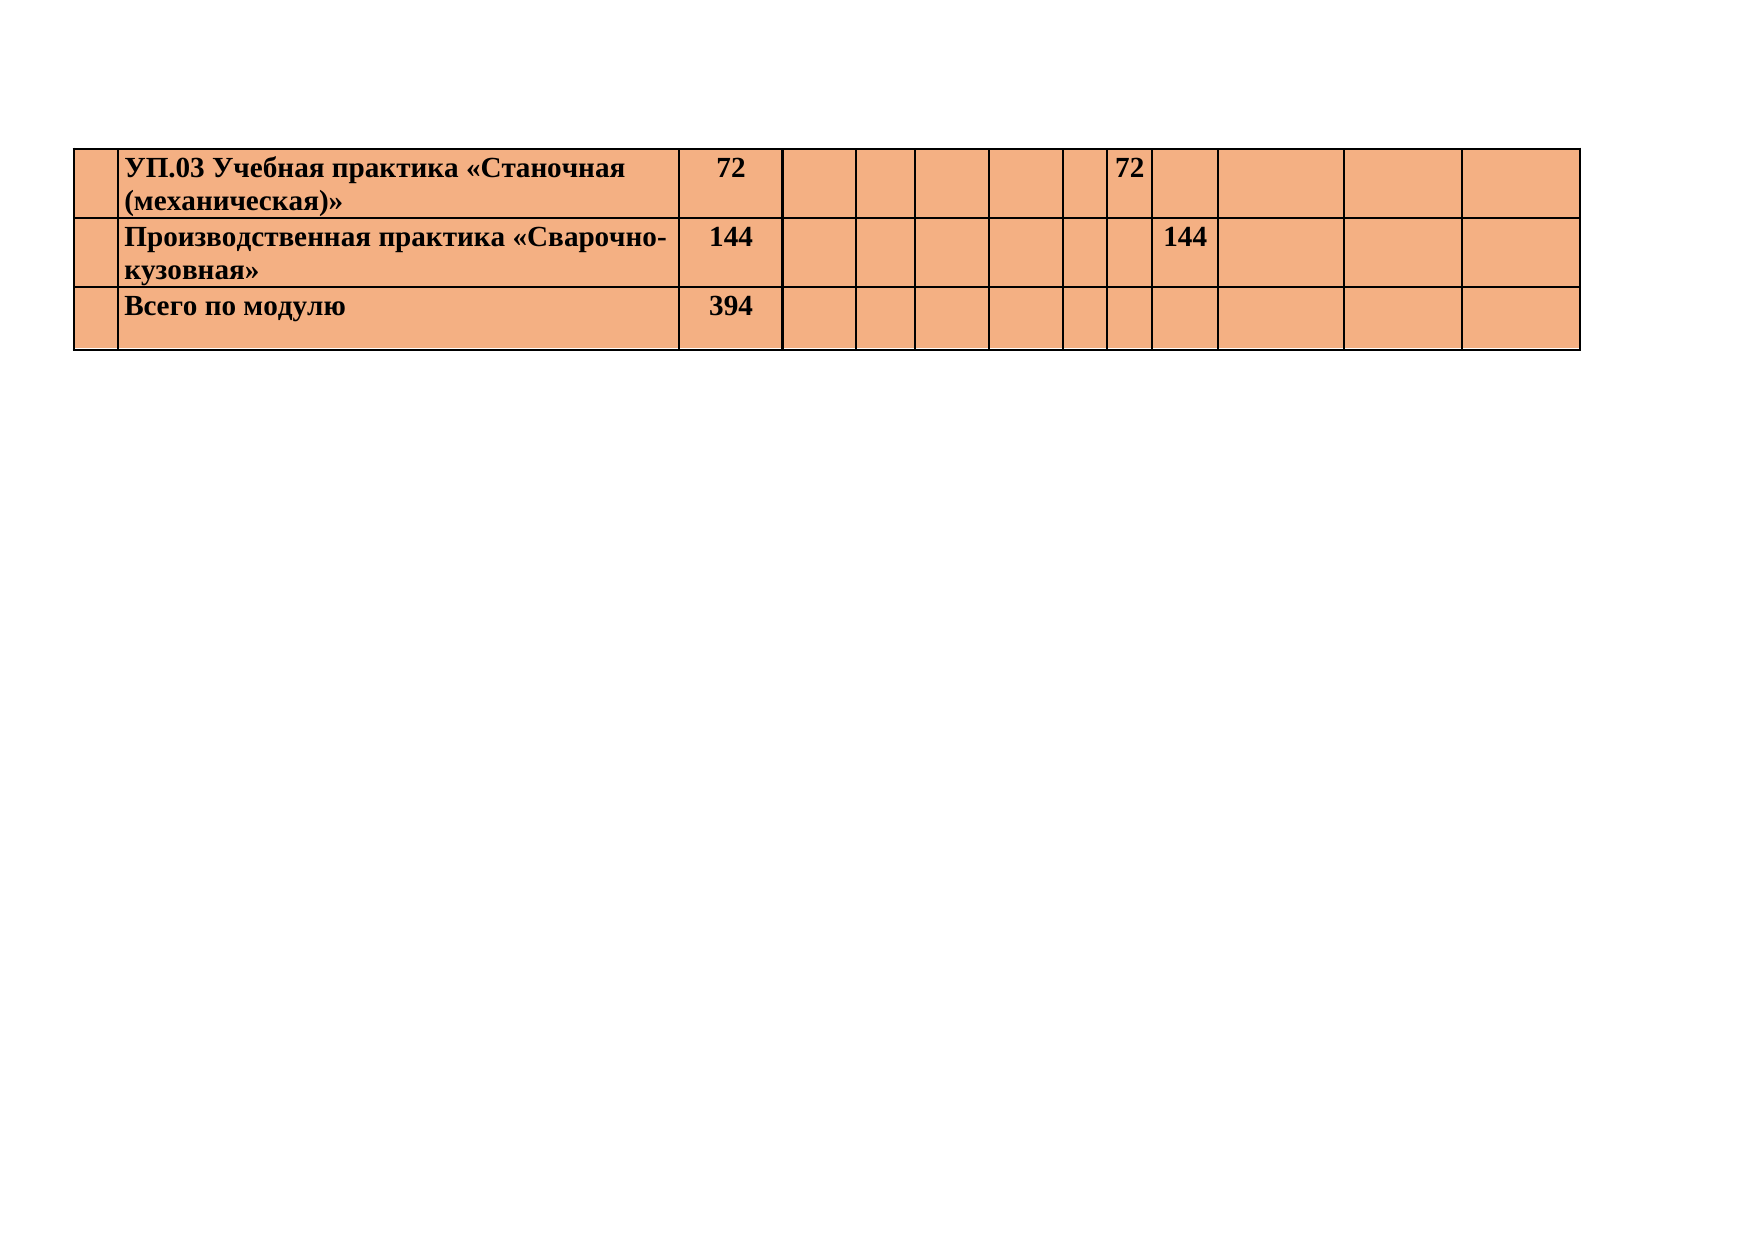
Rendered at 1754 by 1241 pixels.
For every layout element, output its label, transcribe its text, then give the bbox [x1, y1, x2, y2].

table_cell [916, 150, 988, 217]
table_cell [1219, 288, 1343, 348]
table_cell 144 [1153, 219, 1217, 286]
table_cell [784, 150, 855, 217]
table_cell [1463, 288, 1579, 348]
table_cell [75, 288, 117, 348]
table_cell [1345, 150, 1461, 217]
table_cell Производственная практика «Сварочно-кузовная» [119, 219, 678, 286]
table_cell [990, 150, 1062, 217]
table_cell [1064, 219, 1106, 286]
table_cell 72 [680, 150, 781, 217]
table_cell [1153, 288, 1217, 348]
table_cell [1219, 150, 1343, 217]
table_cell Всего по модулю [119, 288, 678, 348]
table_cell [75, 150, 117, 217]
table_cell [1064, 150, 1106, 217]
table_cell [1463, 219, 1579, 286]
table_cell УП.03 Учебная практика «Станочная (механическая)» [119, 150, 678, 217]
table_cell [990, 288, 1062, 348]
table_cell [1219, 219, 1343, 286]
table_cell [990, 219, 1062, 286]
table_cell 394 [680, 288, 781, 348]
table_cell 144 [680, 219, 781, 286]
table_cell [857, 219, 914, 286]
table_cell [916, 219, 988, 286]
table_cell [1153, 150, 1217, 217]
table_cell 72 [1108, 150, 1151, 217]
table_cell [784, 219, 855, 286]
table_cell [857, 150, 914, 217]
table_cell [1463, 150, 1579, 217]
table_cell [75, 219, 117, 286]
table_cell [916, 288, 988, 348]
table_cell [1108, 288, 1151, 348]
table_cell [1108, 219, 1151, 286]
table_cell [784, 288, 855, 348]
table_cell [1345, 219, 1461, 286]
table_cell [857, 288, 914, 348]
table_cell [1345, 288, 1461, 348]
table_cell [1064, 288, 1106, 348]
